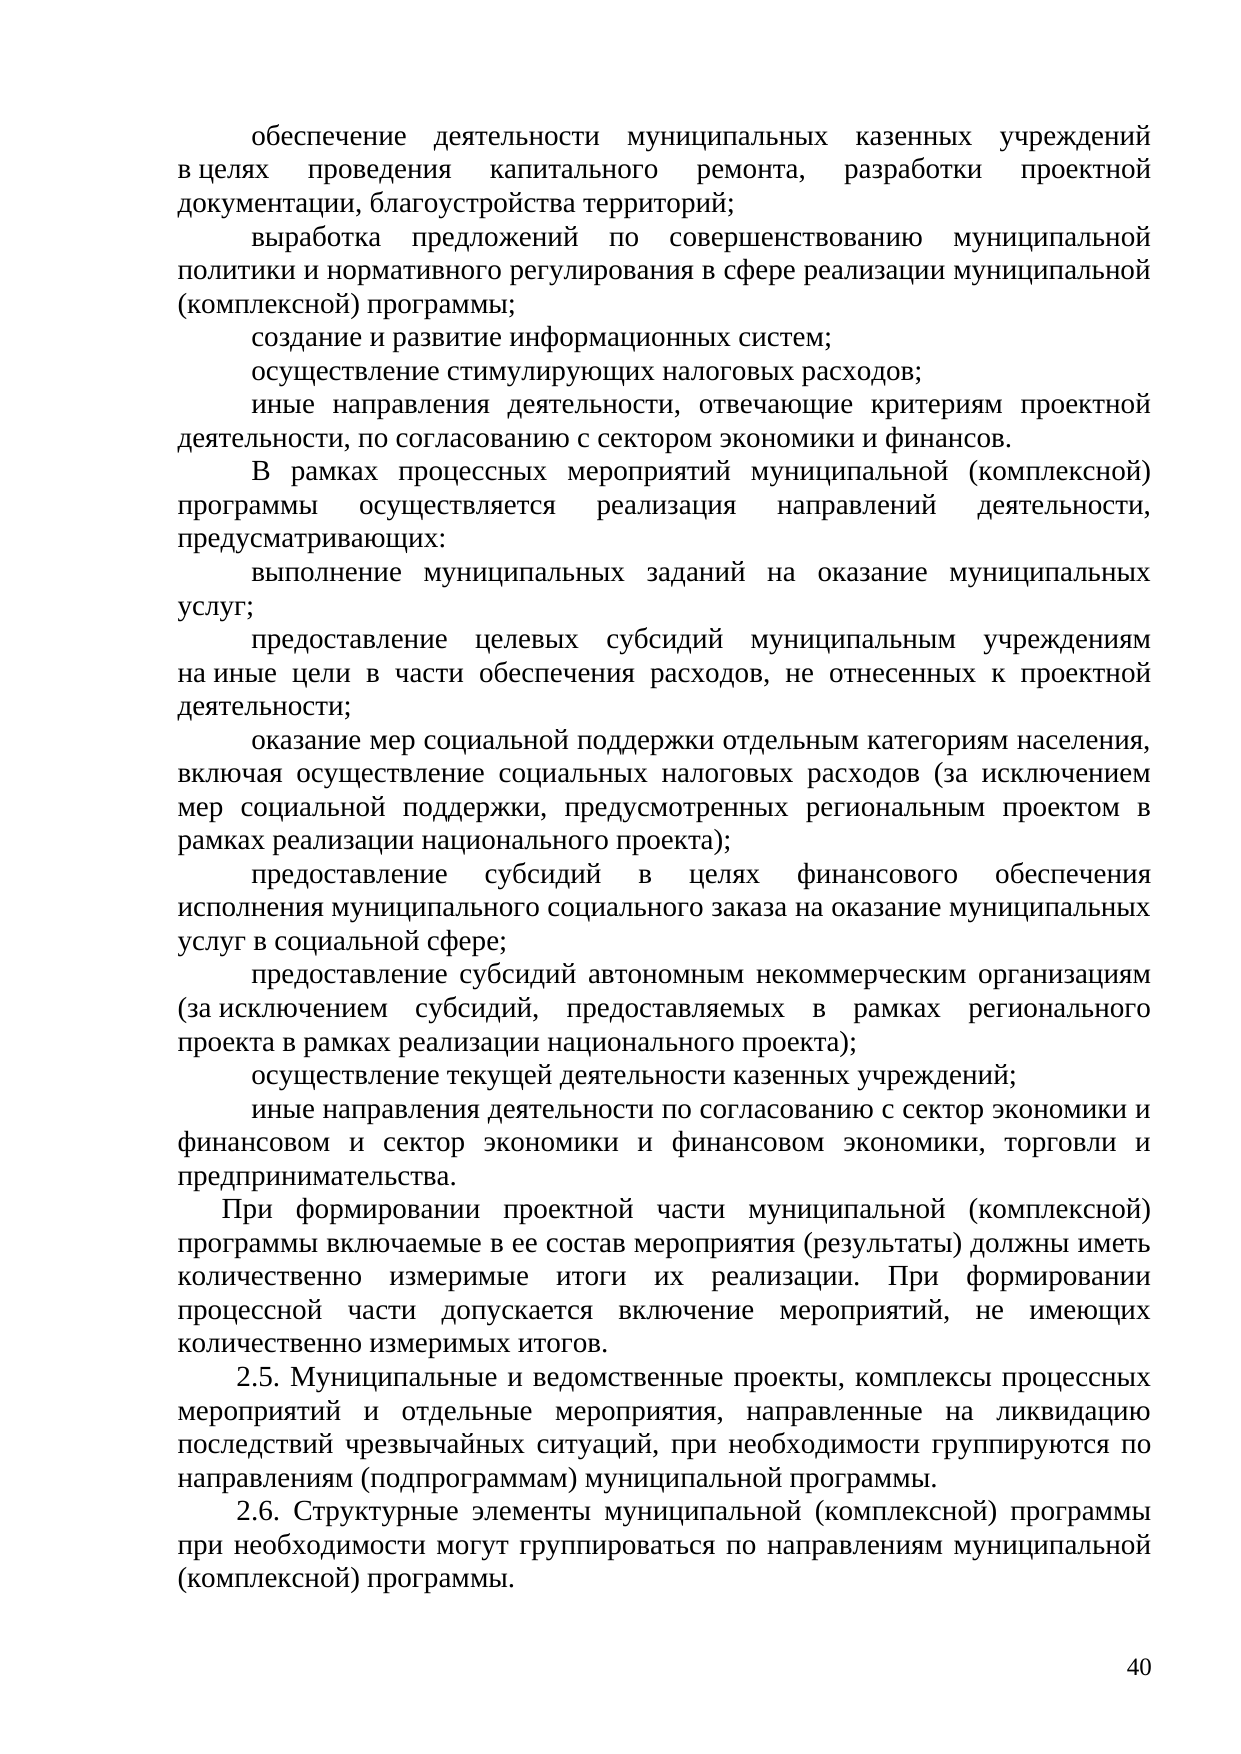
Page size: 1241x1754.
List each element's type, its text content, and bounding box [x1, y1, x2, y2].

text обеспечение деятельности муниципальных казенных учреждений в целях проведения капитального ремонта, разработки проектной документации, благоустройства территорий; [177, 118, 1152, 219]
text предоставление целевых субсидий муниципальным учреждениям на иные цели в части обеспечения расходов, не отнесенных к проектной деятельности; [177, 621, 1152, 722]
text иные направления деятельности, отвечающие критериям проектной деятельности, по согласованию с сектором экономики и финансов. [177, 386, 1152, 453]
text осуществление стимулирующих налоговых расходов; [177, 353, 1152, 386]
text предоставление субсидий в целях финансового обеспечения исполнения муниципального социального заказа на оказание муниципальных услуг в социальной сфере; [177, 856, 1152, 957]
text В рамках процессных мероприятий муниципальной (комплексной) программы осуществляется реализация направлений деятельности, предусматривающих: [177, 453, 1152, 554]
text выработка предложений по совершенствованию муниципальной политики и нормативного регулирования в сфере реализации муниципальной (комплексной) программы; [177, 219, 1152, 319]
text При формировании проектной части муниципальной (комплексной) программы включаемые в ее состав мероприятия (результаты) должны иметь количественно измеримые итоги их реализации. При формировании процессной части допускается включение мероприятий, не имеющих количественно измеримых итогов. [177, 1191, 1152, 1359]
text 2.5. Муниципальные и ведомственные проекты, комплексы процессных мероприятий и отдельные мероприятия, направленные на ликвидацию последствий чрезвычайных ситуаций, при необходимости группируются по направлениям (подпрограммам) муниципальной программы. [177, 1359, 1152, 1493]
text выполнение муниципальных заданий на оказание муниципальных услуг; [177, 554, 1152, 621]
text осуществление текущей деятельности казенных учреждений; [177, 1057, 1152, 1091]
text 2.6. Структурные элементы муниципальной (комплексной) программы при необходимости могут группироваться по направлениям муниципальной (комплексной) программы. [177, 1493, 1152, 1594]
text иные направления деятельности по согласованию с сектор экономики и финансовом и сектор экономики и финансовом экономики, торговли и предпринимательства. [177, 1091, 1152, 1191]
text оказание мер социальной поддержки отдельным категориям населения, включая осуществление социальных налоговых расходов (за исключением мер социальной поддержки, предусмотренных региональным проектом в рамках реализации национального проекта); [177, 722, 1152, 856]
text создание и развитие информационных систем; [177, 319, 1152, 353]
text предоставление субсидий автономным некоммерческим организациям (за исключением субсидий, предоставляемых в рамках регионального проекта в рамках реализации национального проекта); [177, 957, 1152, 1057]
